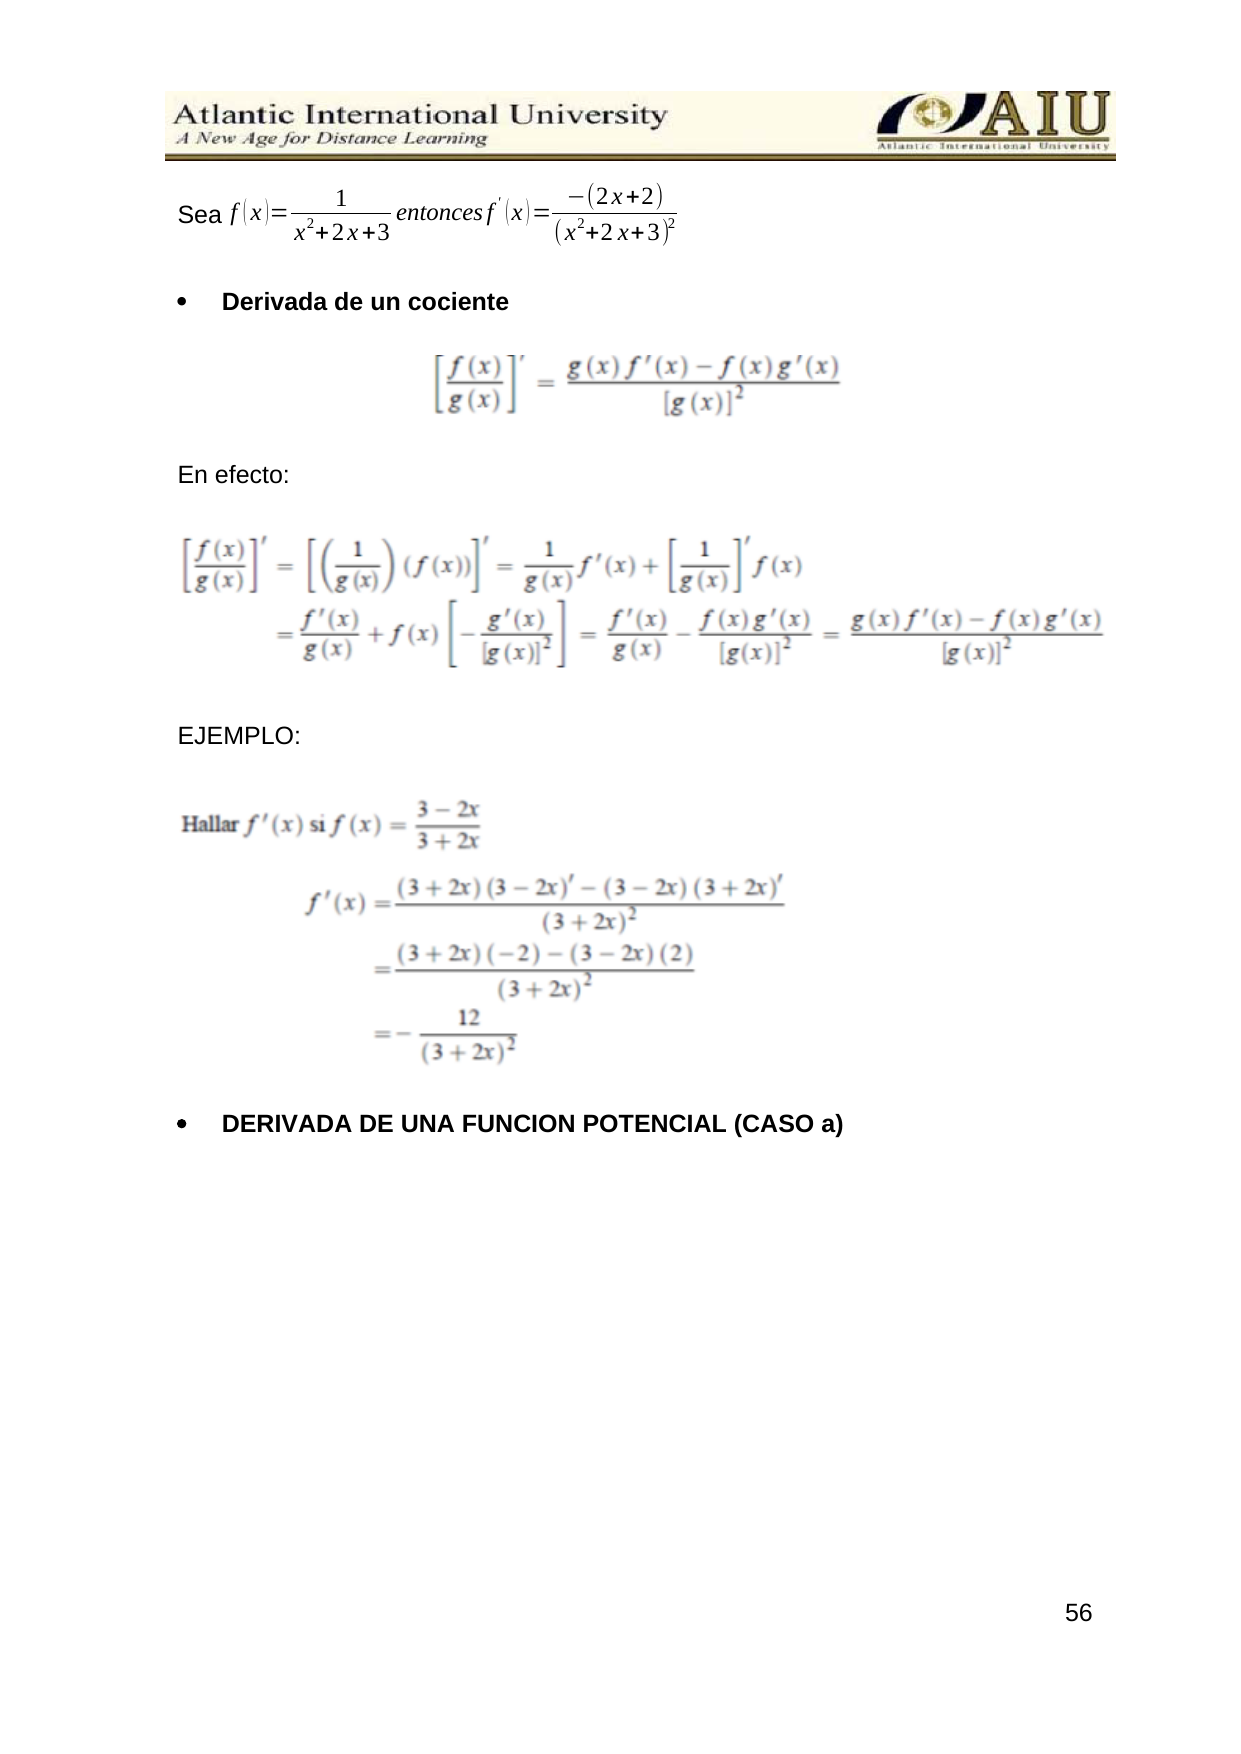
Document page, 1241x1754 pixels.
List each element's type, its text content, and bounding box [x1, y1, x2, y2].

list Derivada de un cociente [177, 287, 1092, 316]
text Sea [177, 181, 1092, 248]
list DERIVADA DE UNA FUNCION POTENCIAL (CASO a) [177, 1109, 1092, 1138]
picture [177, 789, 798, 1070]
text En efecto: [177, 461, 1092, 489]
picture [420, 355, 850, 422]
text EJEMPLO: [177, 721, 1092, 750]
picture [150, 82, 1129, 166]
picture [177, 528, 1117, 682]
